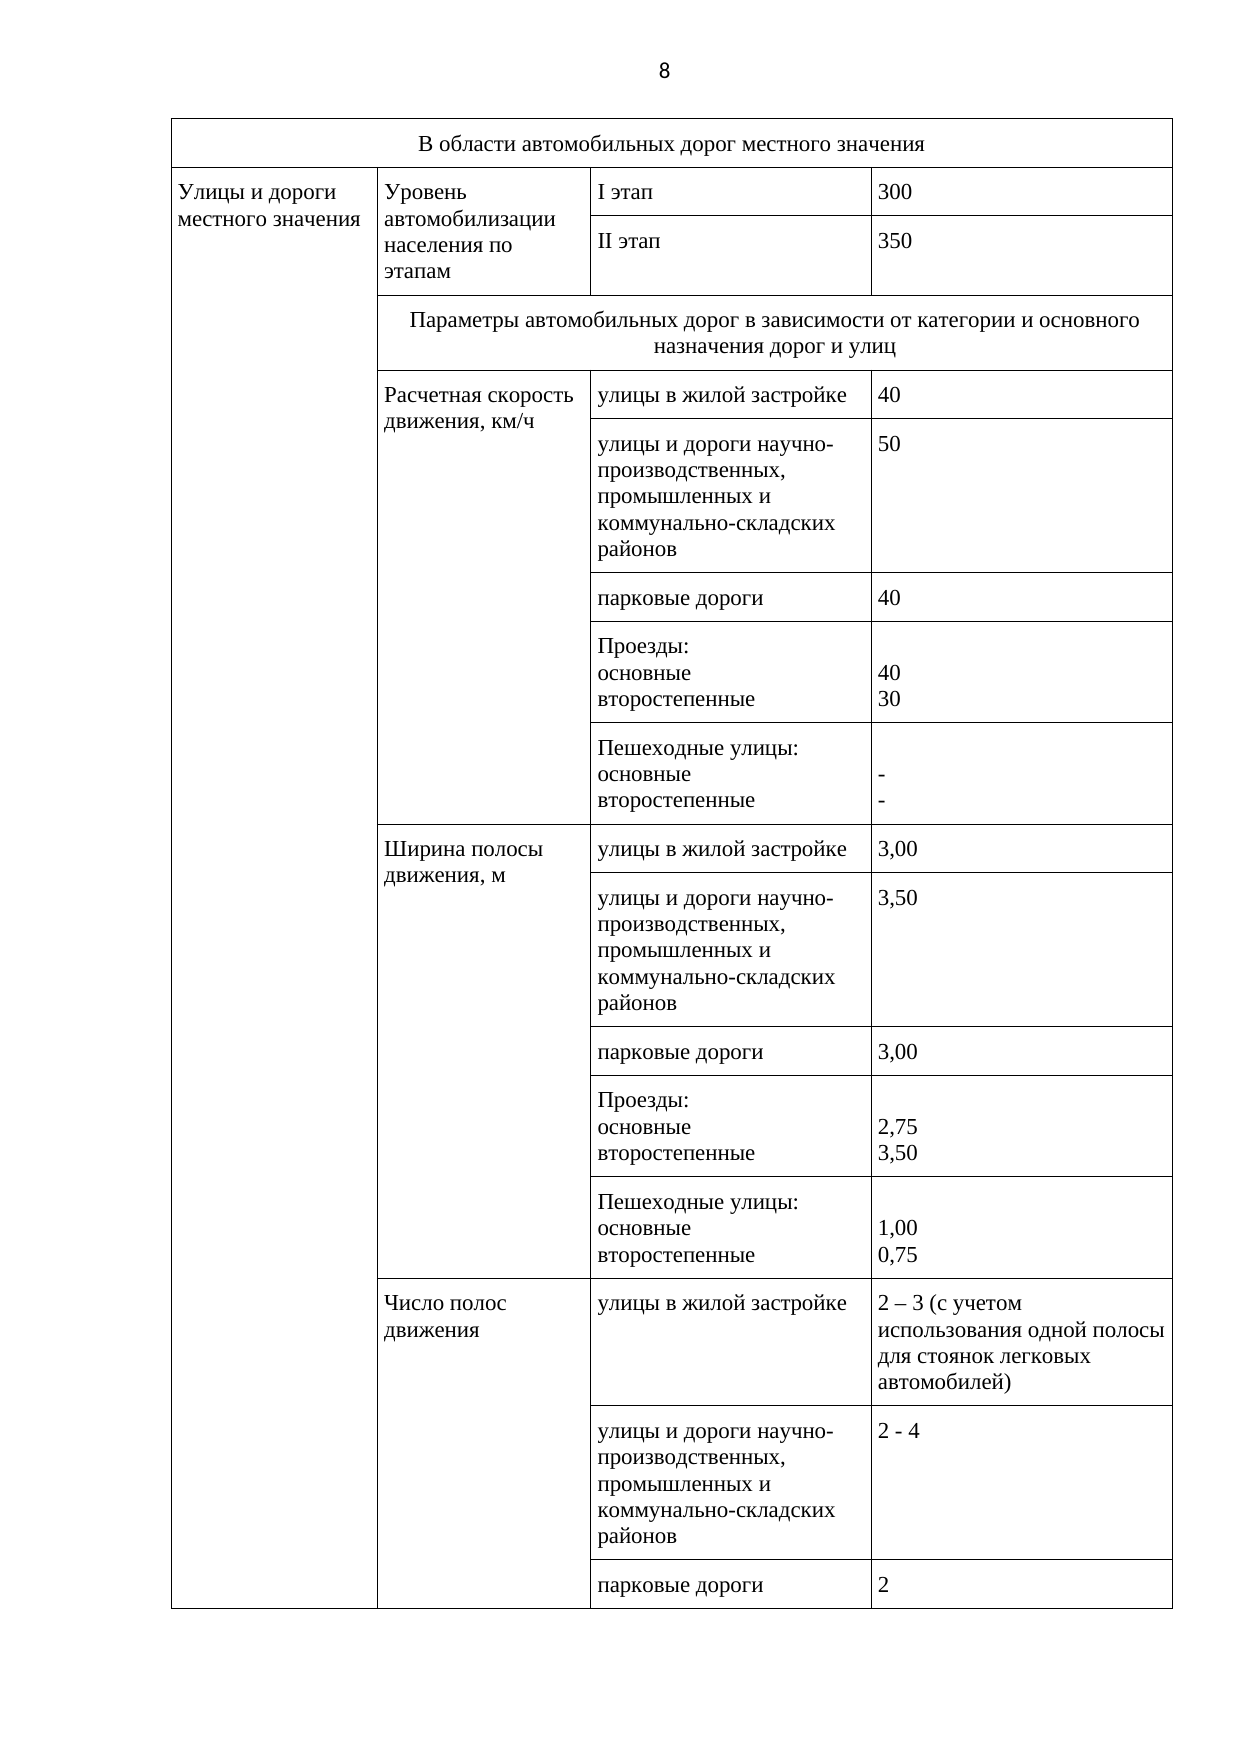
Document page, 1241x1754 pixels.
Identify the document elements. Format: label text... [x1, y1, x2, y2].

table_cell Улицы и дороги местного значения [172, 168, 377, 1608]
table_cell Пешеходные улицы: основные второстепенные [591, 723, 871, 823]
table_cell II этап [591, 216, 871, 294]
table_cell парковые дороги [591, 1027, 871, 1075]
table_cell 2 - 4 [872, 1406, 1172, 1559]
table_cell 2 – 3 (с учетом использования одной полосы для стоянок легковых автомобилей) [872, 1279, 1172, 1405]
table_header В области автомобильных дорог местного значения [172, 119, 1172, 167]
table_cell 40 [872, 371, 1172, 418]
table_cell I этап [591, 168, 871, 215]
table_cell 40 30 [872, 622, 1172, 722]
table_cell Проезды: основные второстепенные [591, 622, 871, 722]
table_cell 3,00 [872, 825, 1172, 872]
table_cell 50 [872, 419, 1172, 572]
table_cell улицы в жилой застройке [591, 371, 871, 418]
table_cell Пешеходные улицы: основные второстепенные [591, 1177, 871, 1278]
table_cell 1,00 0,75 [872, 1177, 1172, 1278]
table_cell 350 [872, 216, 1172, 294]
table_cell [591, 1406, 871, 1559]
table_cell 300 [872, 168, 1172, 215]
table_cell улицы и дороги научно-производственных, промышленных и коммунально-складских районов [591, 419, 871, 572]
table_cell Расчетная скорость движения, км/ч [378, 371, 590, 823]
table_cell 3,00 [872, 1027, 1172, 1075]
table_cell Число полос движения [378, 1279, 590, 1608]
table_cell Ширина полосы движения, м [378, 825, 590, 1278]
table_cell улицы в жилой застройке [591, 825, 871, 872]
table_cell 2,75 3,50 [872, 1076, 1172, 1176]
table_cell Уровень автомобилизации населения по этапам [378, 168, 590, 294]
table_cell 40 [872, 573, 1172, 621]
table_cell улицы в жилой застройке [591, 1279, 871, 1405]
table_cell Параметры автомобильных дорог в зависимости от категории и основного назначения дорог и улиц [378, 296, 1172, 369]
table_cell Проезды: основные второстепенные [591, 1076, 871, 1176]
table_cell 2 [872, 1560, 1172, 1608]
table_cell парковые дороги [591, 573, 871, 621]
table_cell 3,50 [872, 873, 1172, 1026]
table_cell улицы и дороги научно-производственных, промышленных и коммунально-складских районов [591, 873, 871, 1026]
table_cell - - [872, 723, 1172, 823]
table_cell парковые дороги [591, 1560, 871, 1608]
